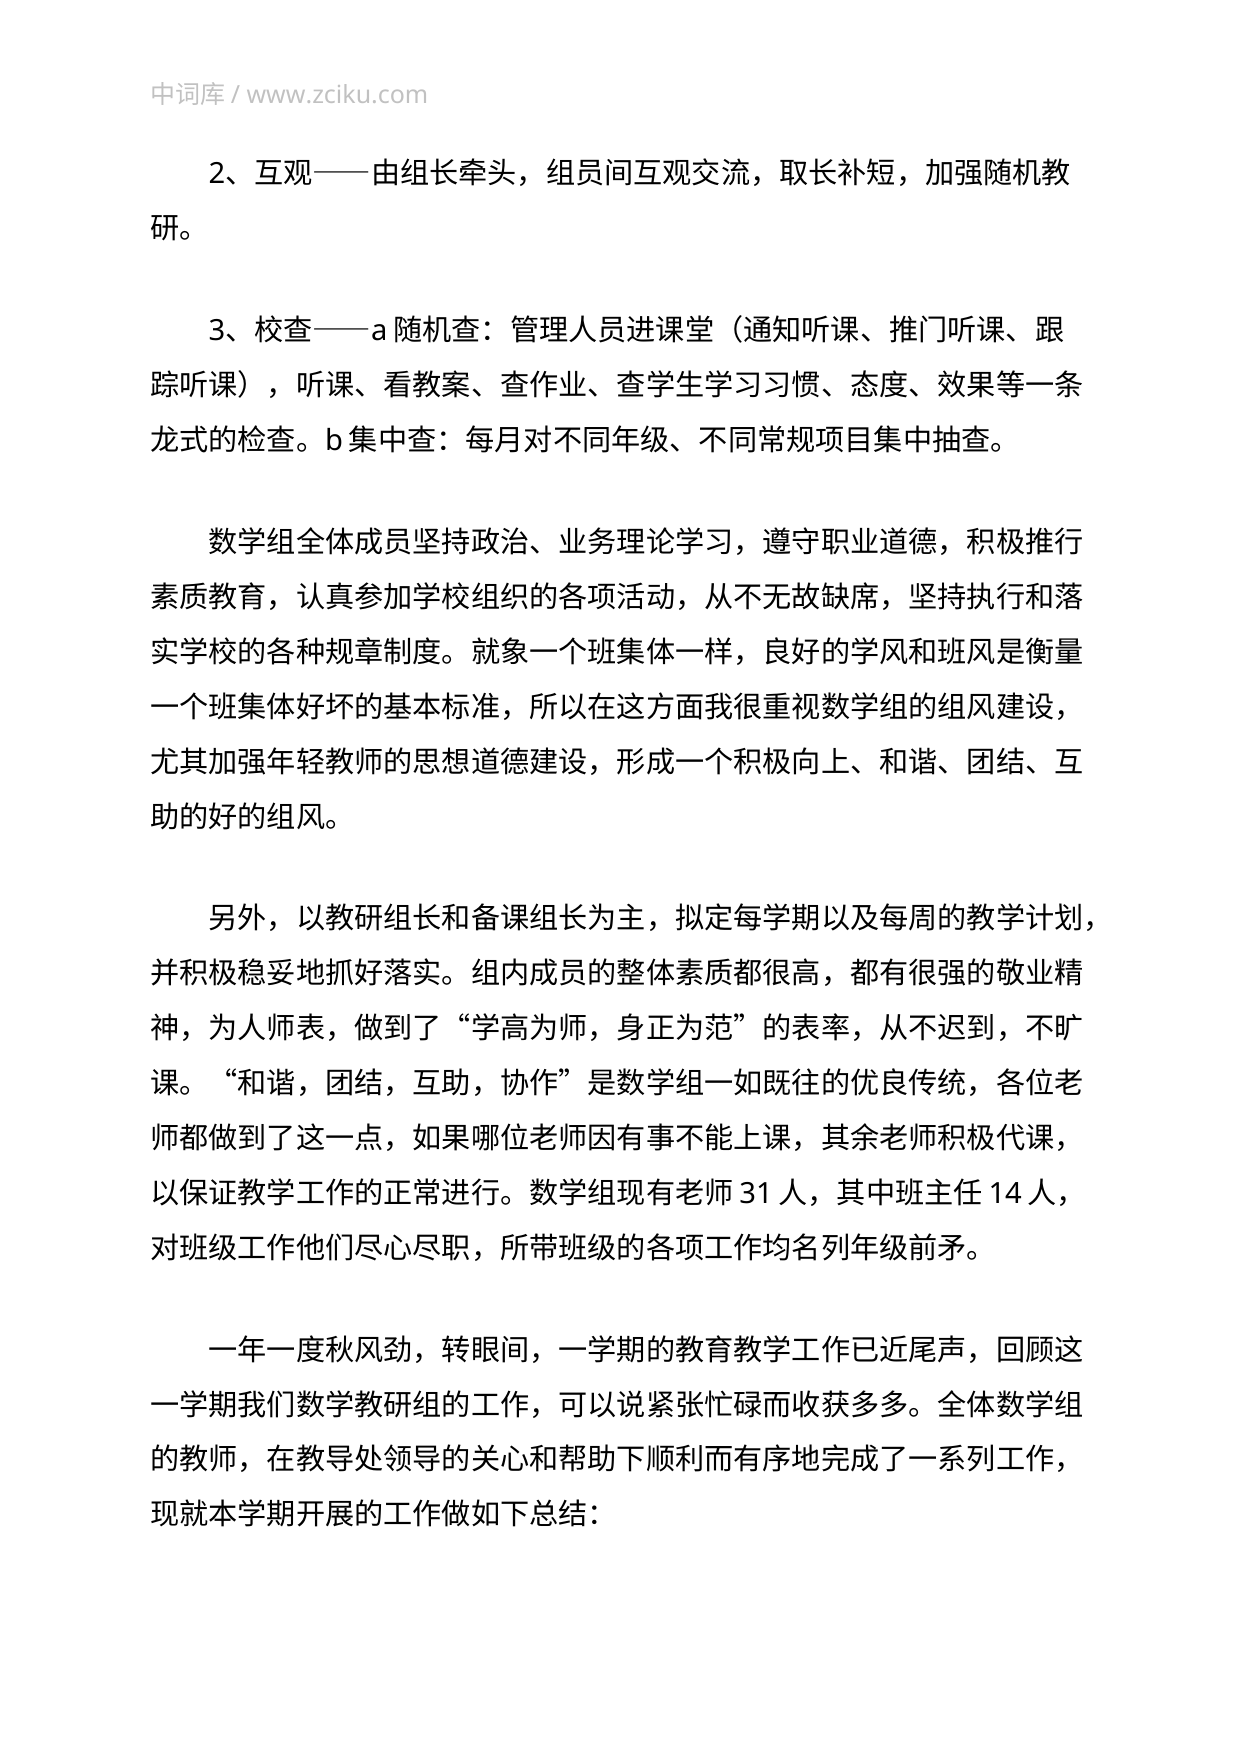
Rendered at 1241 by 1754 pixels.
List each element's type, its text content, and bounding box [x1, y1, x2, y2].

text 3、校查——a随机查：管理人员进课堂（通知听课、推门听课、跟踪听课），听课、看教案、查作业、查学生学习习惯、态度、效果等一条龙式的检查。b集中查：每月对不同年级、不同常规项目集中抽查。 [150, 307, 1090, 459]
text 2、互观——由组长牵头，组员间互观交流，取长补短，加强随机教研。 [150, 150, 1090, 247]
text 一年一度秋风劲，转眼间，一学期的教育教学工作已近尾声，回顾这一学期我们数学教研组的工作，可以说紧张忙碌而收获多多。全体数学组的教师，在教导处领导的关心和帮助下顺利而有序地完成了一系列工作，现就本学期开展的工作做如下总结： [150, 1326, 1090, 1533]
text 另外，以教研组长和备课组长为主，拟定每学期以及每周的教学计划，并积极稳妥地抓好落实。组内成员的整体素质都很高，都有很强的敬业精神，为人师表，做到了“学高为师，身正为范”的表率，从不迟到，不旷课。“和谐，团结，互助，协作”是数学组一如既往的优良传统，各位老师都做到了这一点，如果哪位老师因有事不能上课，其余老师积极代课，以保证教学工作的正常进行。数学组现有老师31人，其中班主任14人，对班级工作他们尽心尽职，所带班级的各项工作均名列年级前矛。 [150, 895, 1090, 1267]
text 数学组全体成员坚持政治、业务理论学习，遵守职业道德，积极推行素质教育，认真参加学校组织的各项活动，从不无故缺席，坚持执行和落实学校的各种规章制度。就象一个班集体一样，良好的学风和班风是衡量一个班集体好坏的基本标准，所以在这方面我很重视数学组的组风建设，尤其加强年轻教师的思想道德建设，形成一个积极向上、和谐、团结、互助的好的组风。 [150, 519, 1090, 835]
